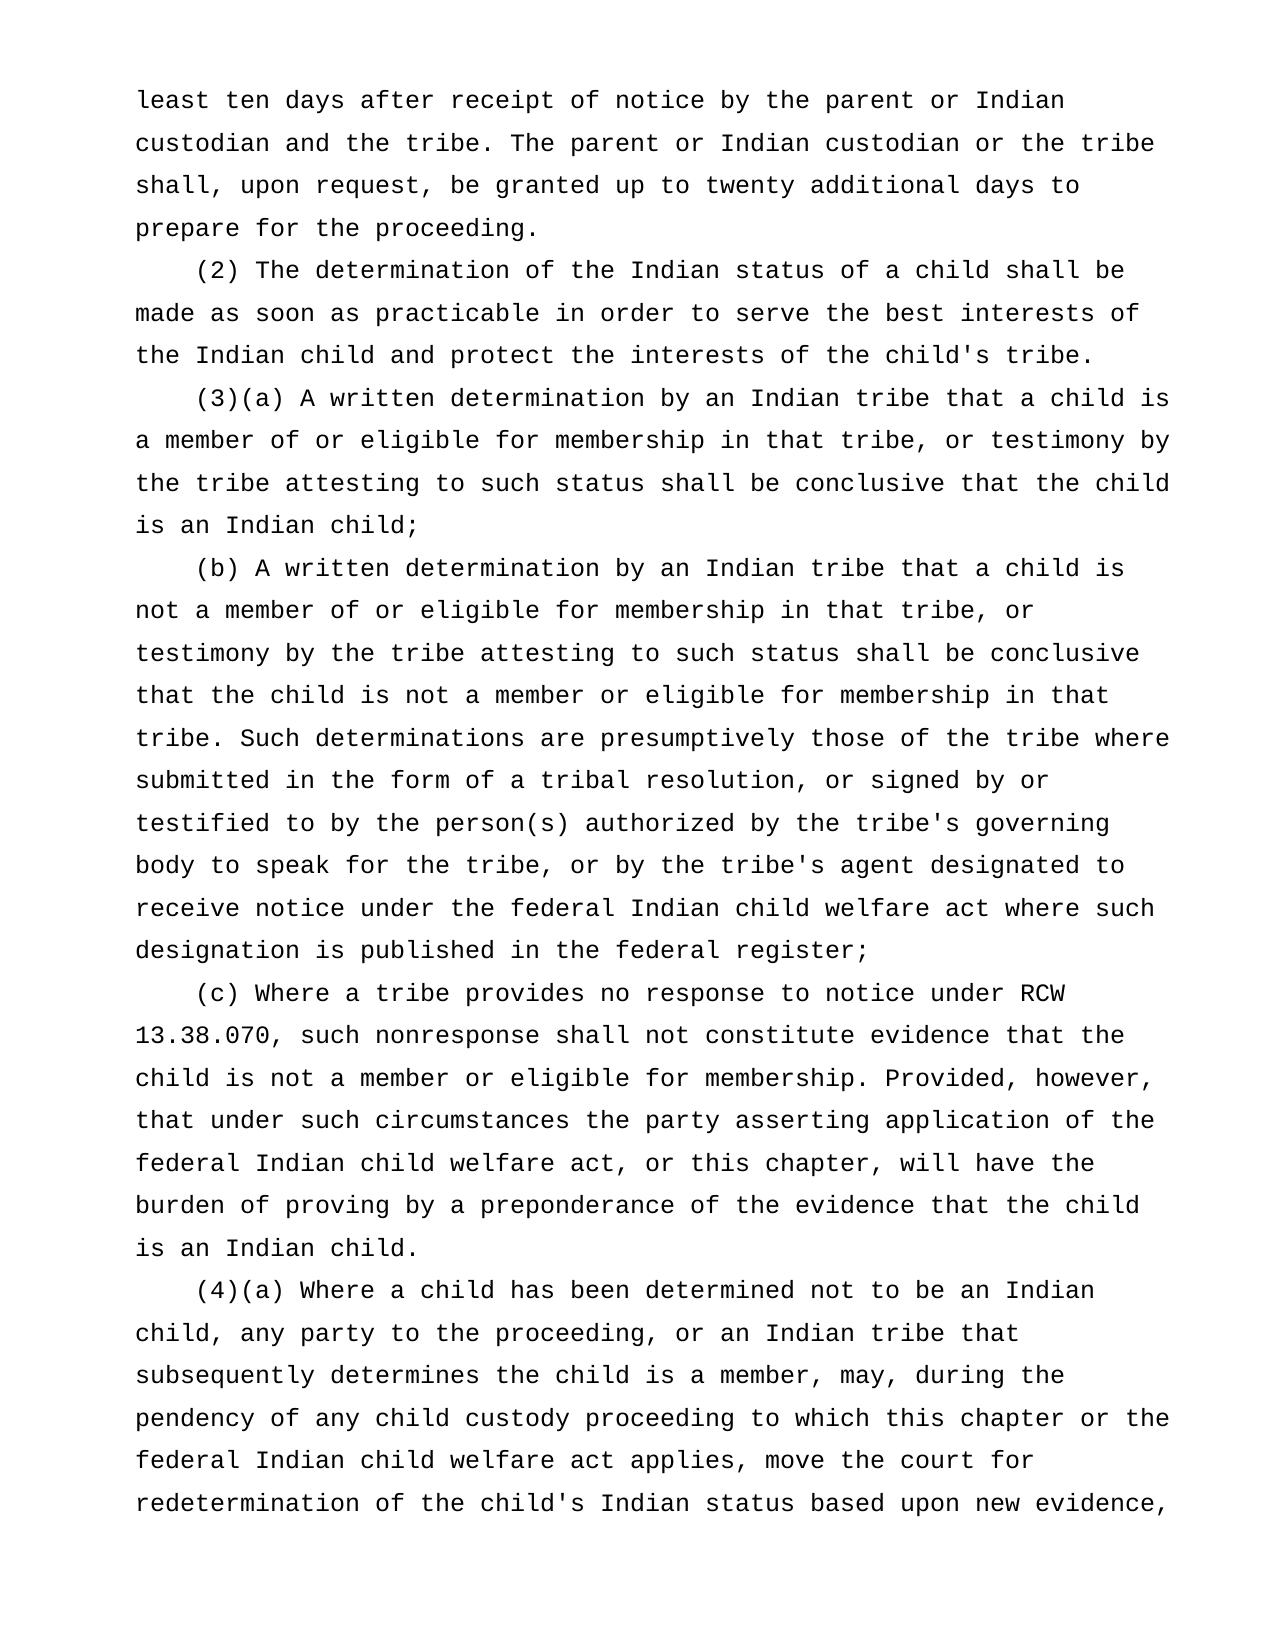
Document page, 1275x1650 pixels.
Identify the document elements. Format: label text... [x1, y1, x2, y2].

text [135, 75, 1170, 245]
text (3)(a) A written determination by an Indian tribe that a child is a member of or eligible for membership in that tribe, or testimony by the tribe attesting to such status shall be conclusive that the child is an Indian child; [135, 372, 1170, 542]
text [135, 1265, 1170, 1520]
text (b) A written determination by an Indian tribe that a child is not a member of or eligible for membership in that tribe, or testimony by the tribe attesting to such status shall be conclusive that the child is not a member or eligible for membership in that tribe. Such determinations are presumptively those of the tribe where submitted in the form of a tribal resolution, or signed by or testified to by the person(s) authorized by the tribe's governing body to speak for the tribe, or by the tribe's agent designated to receive notice under the federal Indian child welfare act where such designation is published in the federal register; [135, 542, 1170, 967]
text (2) The determination of the Indian status of a child shall be made as soon as practicable in order to serve the best interests of the Indian child and protect the interests of the child's tribe. [135, 245, 1170, 372]
text (c) Where a tribe provides no response to notice under RCW 13.38.070, such nonresponse shall not constitute evidence that the child is not a member or eligible for membership. Provided, however, that under such circumstances the party asserting application of the federal Indian child welfare act, or this chapter, will have the burden of proving by a preponderance of the evidence that the child is an Indian child. [135, 967, 1170, 1265]
